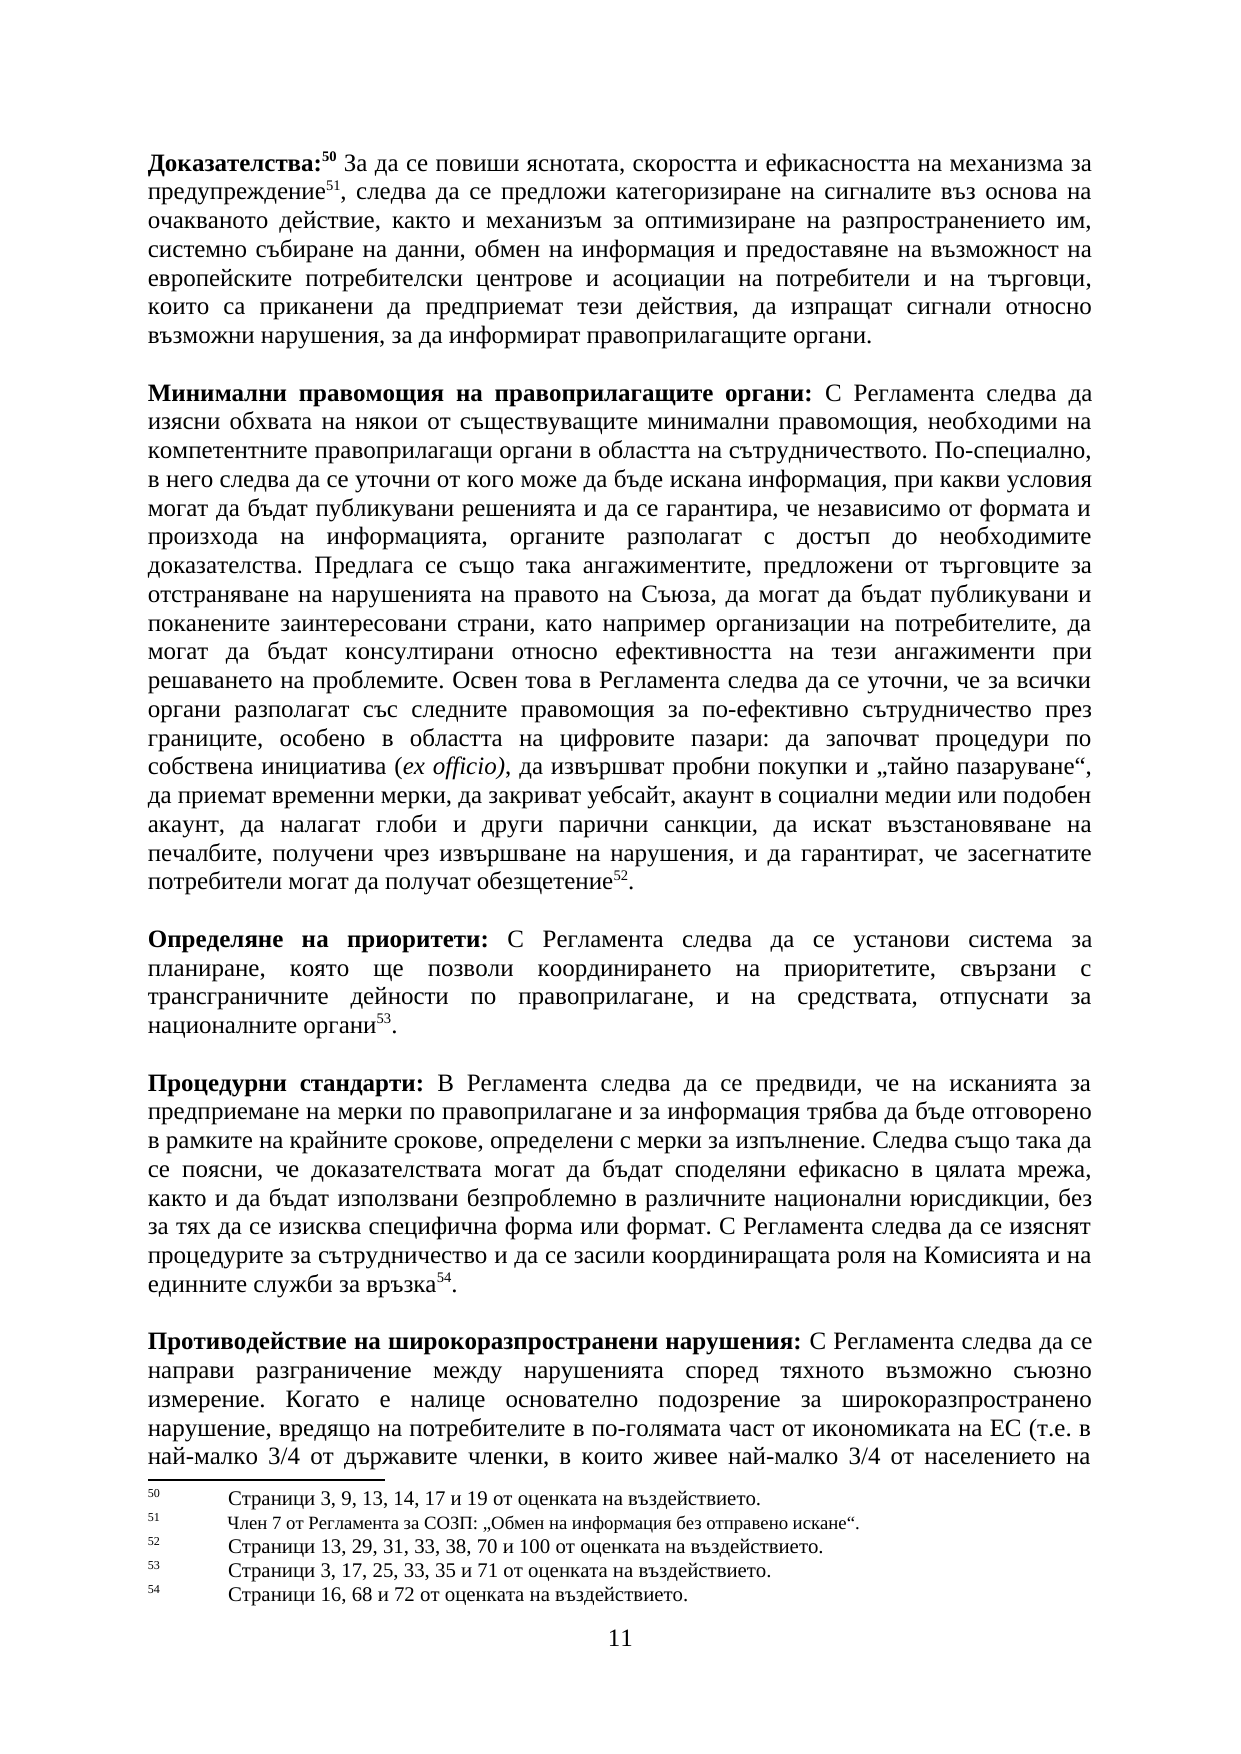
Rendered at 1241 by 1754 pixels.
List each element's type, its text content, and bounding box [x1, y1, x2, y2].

text Процедурни стандарти: В Регламента следва да се предвиди, че на исканията за предприемане на мерки по правоприлагане и за информация трябва да бъде отговорено в рамките на крайните срокове, определени с мерки за изпълнение. Следва също така да се поясни, че доказателствата могат да бъдат споделяни ефикасно в цялата мрежа, както и да бъдат използвани безпроблемно в различните национални юрисдикции, без за тях да се изисква специфична форма или формат. С Регламента следва да се изяснят процедурите за сътрудничество и да се засили координиращата роля на Комисията и на единните служби за връзка. [148, 1068, 1093, 1298]
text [148, 1326, 1093, 1470]
text Доказателства: За да се повиши яснотата, скоростта и ефикасността на механизма за предупреждение, следва да се предложи категоризиране на сигналите въз основа на очакваното действие, както и механизъм за оптимизиране на разпространението им, системно събиране на данни, обмен на информация и предоставяне на възможност на европейските потребителски центрове и асоциации на потребители и на търговци, които са приканени да предприемат тези действия, да изпращат сигнали относно възможни нарушения, за да информират правоприлагащите органи. [148, 148, 1093, 349]
text Определяне на приоритети: С Регламента следва да се установи система за планиране, която ще позволи координирането на приоритетите, свързани с трансграничните дейности по правоприлагане, и на средствата, отпуснати за националните органи. [148, 924, 1093, 1039]
text Минимални правомощия на правоприлагащите органи: С Регламента следва да изясни обхвата на някои от съществуващите минимални правомощия, необходими на компетентните правоприлагащи органи в областта на сътрудничеството. По-специално, в него следва да се уточни от кого може да бъде искана информация, при какви условия могат да бъдат публикувани решенията и да се гарантира, че независимо от формата и произхода на информацията, органите разполагат с достъп до необходимите доказателства. Предлага се също така ангажиментите, предложени от търговците за отстраняване на нарушенията на правото на Съюза, да могат да бъдат публикувани и поканените заинтересовани страни, като например организации на потребителите, да могат да бъдат консултирани относно ефективността на тези ангажименти при решаването на проблемите. Освен това в Регламента следва да се уточни, че за всички органи разполагат със следните правомощия за по-ефективно сътрудничество през границите, особено в областта на цифровите пазари: да започват процедури по собствена инициатива (ex officio), да извършват пробни покупки и „тайно пазаруване“, да приемат временни мерки, да закриват уебсайт, акаунт в социални медии или подобен акаунт, да налагат глоби и други парични санкции, да искат възстановяване на печалбите, получени чрез извършване на нарушения, и да гарантират, че засегнатите потребители могат да получат обезщетение. [148, 378, 1093, 895]
